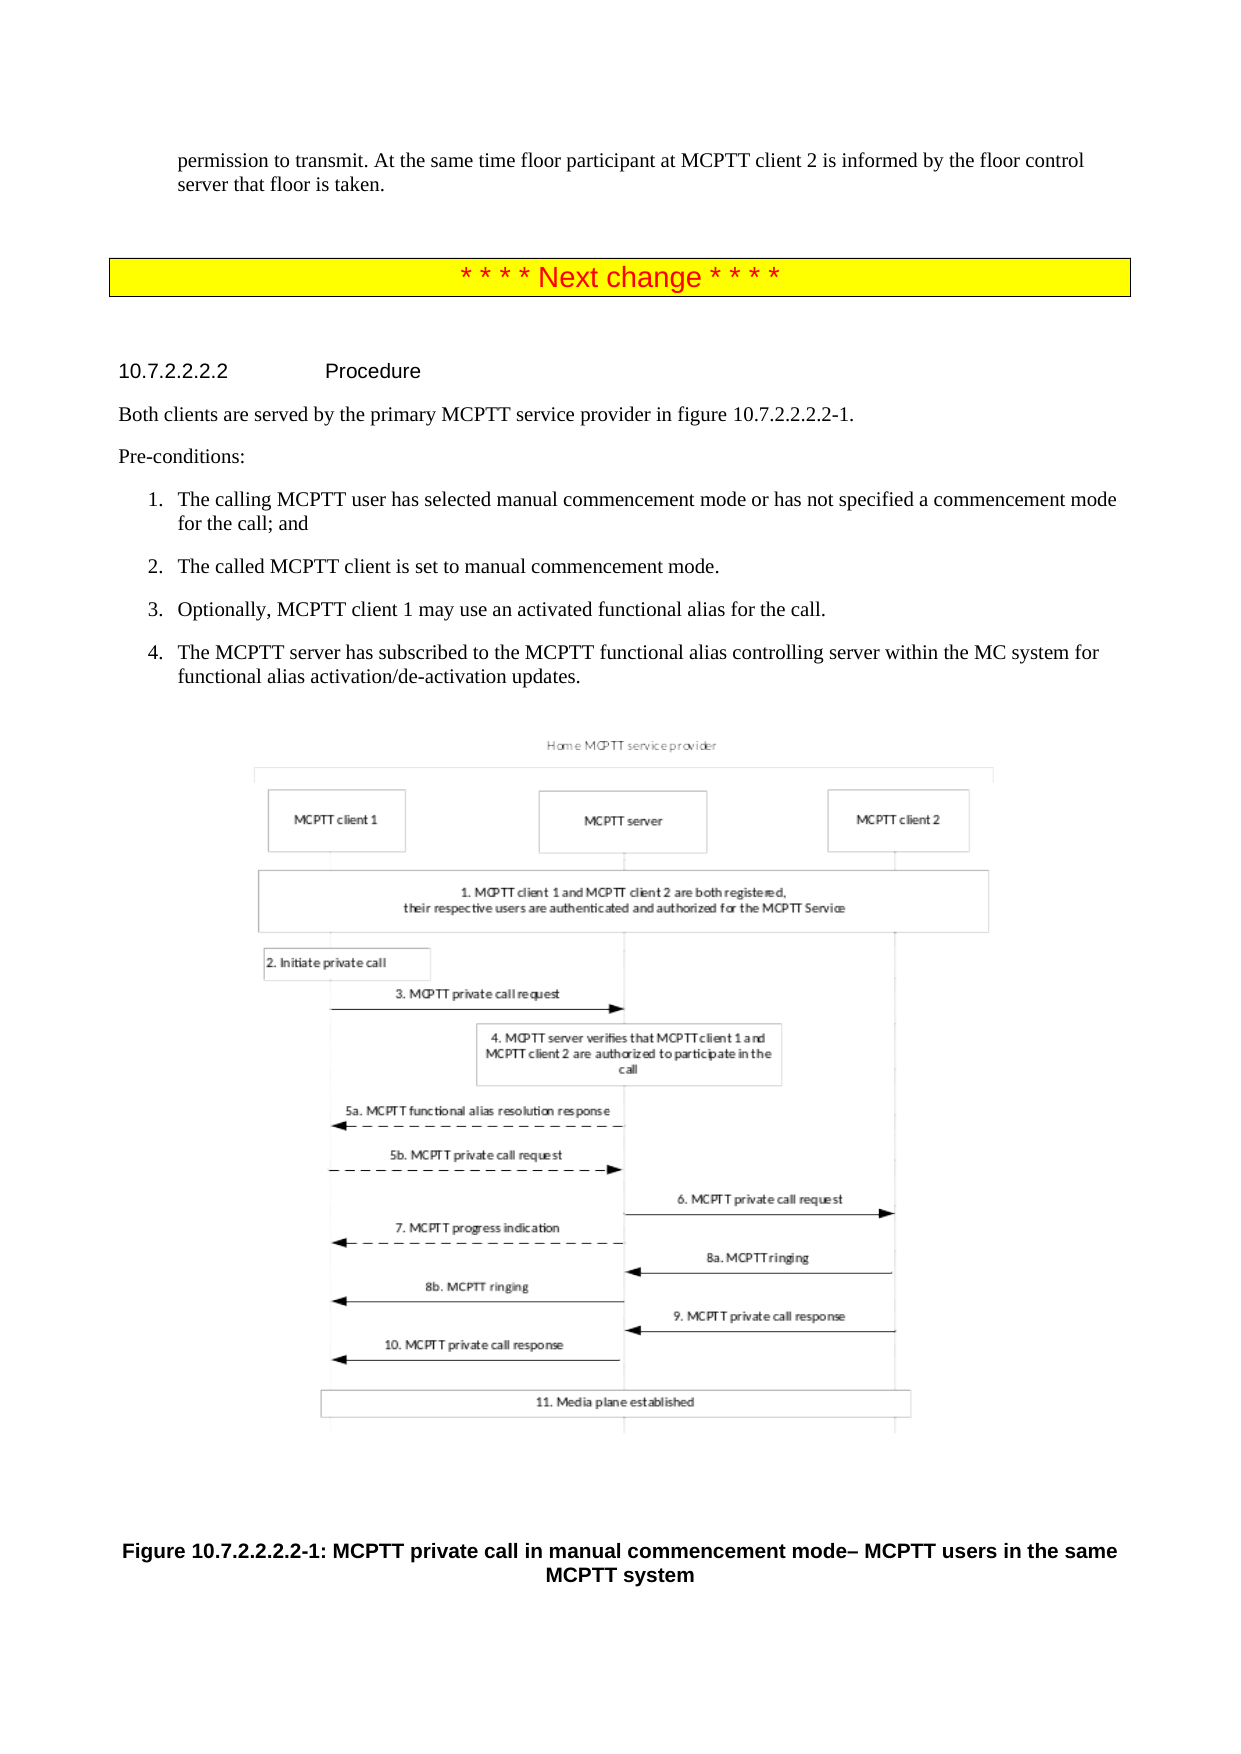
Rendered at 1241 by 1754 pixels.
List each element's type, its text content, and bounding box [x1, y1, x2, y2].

subtitle 10.7.2.2.2.2 Procedure [118, 359, 1122, 383]
text 2. The called MCPTT client is set to manual commencement mode. [148, 554, 1122, 578]
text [148, 148, 1122, 196]
text Both clients are served by the primary MCPTT service provider in figure 10.7.2.2.2.2-1. [118, 401, 1122, 426]
text Figure 10.7.2.2.2.2-1: MCPTT private call in manual commencement mode– MCPTT users in the same MCPTT system [118, 1539, 1122, 1587]
text Pre-conditions: [118, 444, 1122, 468]
text 3. Optionally, MCPTT client 1 may use an activated functional alias for the call. [148, 597, 1122, 621]
text 4. The MCPTT server has subscribed to the MCPTT functional alias controlling server within the MC system for functional alias activation/de-activation updates. [148, 639, 1122, 688]
text * * * * Next change * * * * [110, 259, 1130, 296]
text 1. The calling MCPTT user has selected manual commencement mode or has not specified a commencement mode for the call; and [148, 487, 1122, 535]
